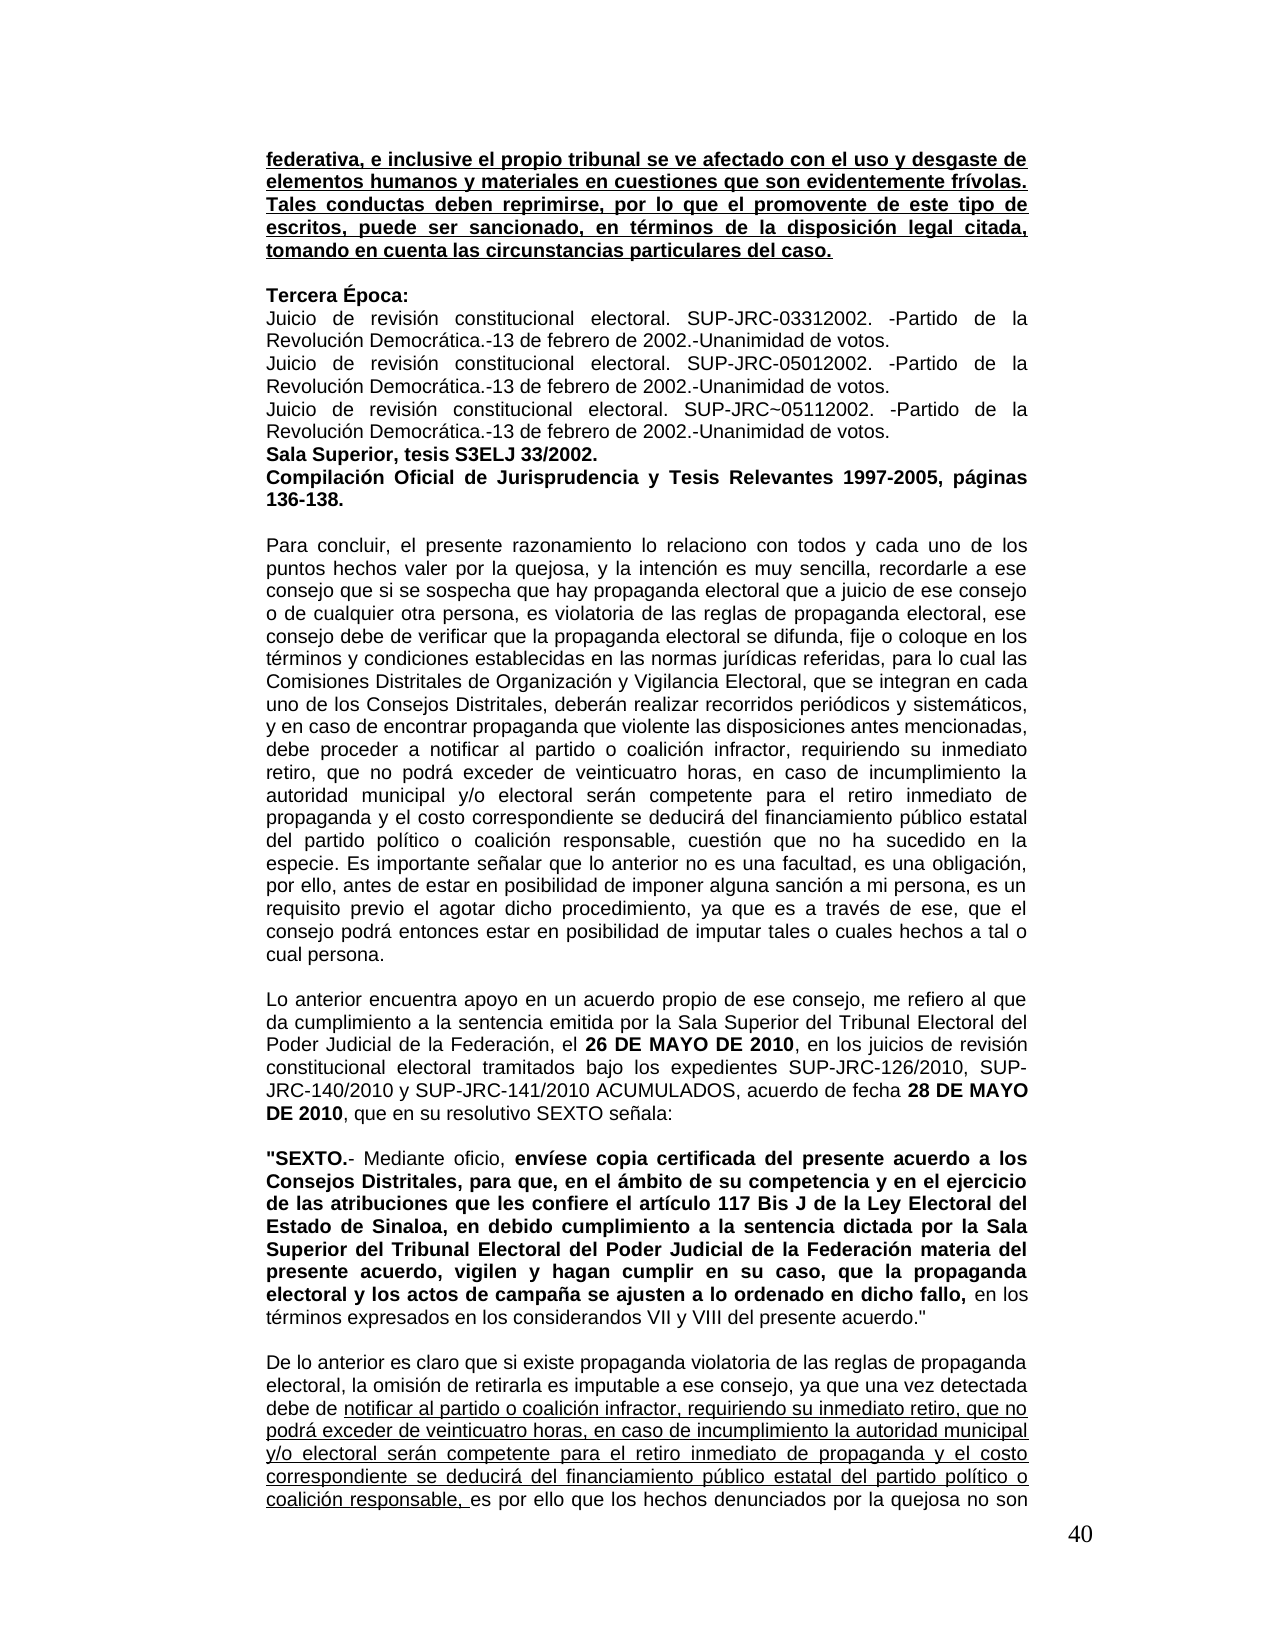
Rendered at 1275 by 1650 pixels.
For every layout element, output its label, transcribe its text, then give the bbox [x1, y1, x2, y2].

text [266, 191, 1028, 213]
text "SEXTO.- Mediante oficio, envíese copia certificada del presente acuerdo a los Consejos Distritales, para que, en el ámbito de su competencia y en el ejercicio de las atribuciones que les confiere el artículo 117 Bis J de del Estado de Sinaloa, en debido cumplimiento a la sentencia dictada por del Tribunal Electoral del Poder Judicial de materia del presente acuerdo, vigilen y hagan cumplir en su caso, que la propaganda electoral y los actos de campaña se ajusten a lo ordenado en dicho fallo, en los términos expresados en los considerandos VII y VIII del presente acuerdo." [266, 1147, 1028, 1328]
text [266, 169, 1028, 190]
text Tercera Época: [266, 284, 1028, 307]
text Compilación Oficial de Jurisprudencia y Tesis Relevantes 1997-2005, páginas 136-138. [266, 466, 1028, 511]
text Juicio de revisión constitucional electoral. SUP-JRC-03312002. -Partido de 13 de febrero de 2002.-Unanimidad de votos. [266, 307, 1028, 352]
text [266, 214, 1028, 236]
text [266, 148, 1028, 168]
text Juicio de revisión constitucional electoral. SUP-JRC~05112002. -Partido de 13 de febrero de 2002.-Unanimidad de votos. [266, 397, 1028, 443]
text Sala Superior, tesis S3ELJ 33/2002. [266, 443, 1028, 466]
text Lo anterior encuentra apoyo en un acuerdo propio de ese consejo, me refiero al que da cumplimiento a la sentencia emitida por del Tribunal Electoral del Poder Judicial de , el 26 DE MAYO DE 2010, en los juicios de revisión constitucional electoral tramitados bajo los expedientes SUP-JRC-126/2010, SUP-JRC-140/2010 y SUP-JRC-141/2010 ACUMULADOS, acuerdo de fecha 28 DE MAYO DE 2010, que en su resolutivo SEXTO señala: [266, 988, 1028, 1124]
text Para concluir, el presente razonamiento lo relaciono con todos y cada uno de los puntos hechos valer por la quejosa, y la intención es muy sencilla, recordarle a ese consejo que si se sospecha que hay propaganda electoral que a juicio de ese consejo o de cualquier otra persona, es violatoria de las reglas de propaganda electoral, ese consejo debe de verificar que la propaganda electoral se difunda, fije o coloque en los términos y condiciones establecidas en las normas jurídicas referidas, para lo cual las Comisiones Distritales de Organización y Vigilancia Electoral, que se integran en cada uno de los Consejos Distritales, deberán realizar recorridos periódicos y sistemáticos, y en caso de encontrar propaganda que violente las disposiciones antes mencionadas, debe proceder a notificar al partido o coalición infractor, requiriendo su inmediato retiro, que no podrá exceder de veinticuatro horas, en caso de incumplimiento la autoridad municipal y/o electoral serán competente para el retiro inmediato de propaganda y el costo correspondiente se deducirá del financiamiento público estatal del partido político o coalición responsable, cuestión que no ha sucedido en la especie. Es importante señalar que lo anterior no es una facultad, es una obligación, por ello, antes de estar en posibilidad de imponer alguna sanción a mi persona, es un requisito previo el agotar dicho procedimiento, ya que es a través de ese, que el consejo podrá entonces estar en posibilidad de imputar tales o cuales hechos a tal o cual persona. [266, 534, 1028, 965]
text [266, 1486, 1028, 1510]
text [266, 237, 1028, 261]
text Juicio de revisión constitucional electoral. SUP-JRC-05012002. -Partido de 13 de febrero de 2002.-Unanimidad de votos. [266, 352, 1028, 397]
